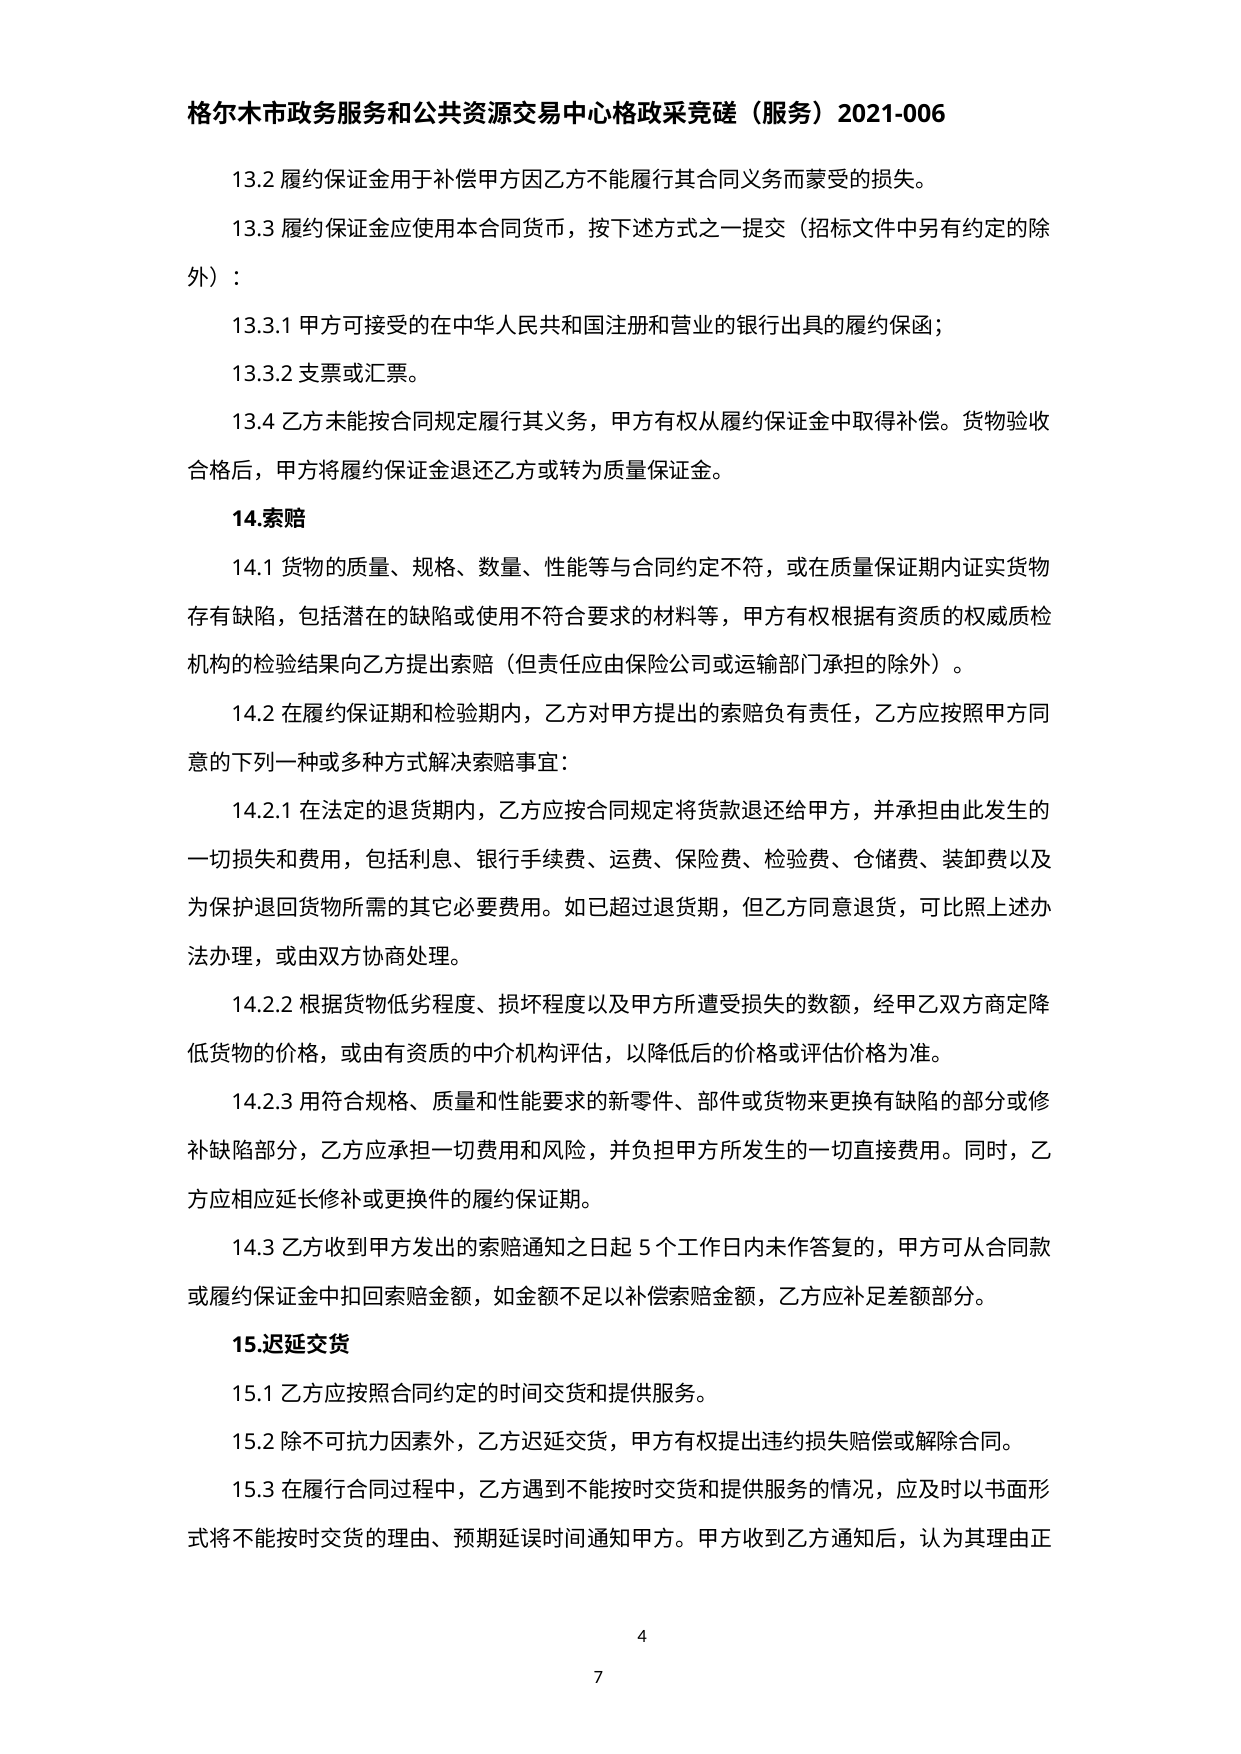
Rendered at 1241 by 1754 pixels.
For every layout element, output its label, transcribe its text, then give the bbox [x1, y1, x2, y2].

text 13.4 乙方未能按合同规定履行其义务，甲方有权从履约保证金中取得补偿。货物验收合格后，甲方将履约保证金退还乙方或转为质量保证金。 [187, 404, 1053, 485]
text 14.1 货物的质量、规格、数量、性能等与合同约定不符，或在质量保证期内证实货物存有缺陷，包括潜在的缺陷或使用不符合要求的材料等，甲方有权根据有资质的权威质检机构的检验结果向乙方提出索赔（但责任应由保险公司或运输部门承担的除外）。 [187, 549, 1053, 679]
text 14.2.3 用符合规格、质量和性能要求的新零件、部件或货物来更换有缺陷的部分或修补缺陷部分，乙方应承担一切费用和风险，并负担甲方所发生的一切直接费用。同时，乙方应相应延长修补或更换件的履约保证期。 [187, 1084, 1053, 1214]
text 15.2 除不可抗力因素外，乙方迟延交货，甲方有权提出违约损失赔偿或解除合同。 [187, 1424, 1053, 1456]
text 14.2 在履约保证期和检验期内，乙方对甲方提出的索赔负有责任，乙方应按照甲方同意的下列一种或多种方式解决索赔事宜： [187, 695, 1053, 777]
text 14.3 乙方收到甲方发出的索赔通知之日起5个工作日内未作答复的，甲方可从合同款或履约保证金中扣回索赔金额，如金额不足以补偿索赔金额，乙方应补足差额部分。 [187, 1230, 1053, 1311]
text 13.3.1 甲方可接受的在中华人民共和国注册和营业的银行出具的履约保函； [187, 307, 1053, 340]
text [187, 1472, 1053, 1553]
text 13.3.2 支票或汇票。 [187, 356, 1053, 388]
text 15.迟延交货 [187, 1327, 1053, 1359]
text 14.2.2 根据货物低劣程度、损坏程度以及甲方所遭受损失的数额，经甲乙双方商定降低货物的价格，或由有资质的中介机构评估，以降低后的价格或评估价格为准。 [187, 987, 1053, 1068]
text 13.3 履约保证金应使用本合同货币，按下述方式之一提交（招标文件中另有约定的除外）： [187, 210, 1053, 292]
text 14.索赔 [187, 501, 1053, 534]
text 14.2.1 在法定的退货期内，乙方应按合同规定将货款退还给甲方，并承担由此发生的一切损失和费用，包括利息、银行手续费、运费、保险费、检验费、仓储费、装卸费以及为保护退回货物所需的其它必要费用。如已超过退货期，但乙方同意退货，可比照上述办法办理，或由双方协商处理。 [187, 792, 1053, 971]
text 13.2 履约保证金用于补偿甲方因乙方不能履行其合同义务而蒙受的损失。 [187, 162, 1053, 194]
text 15.1 乙方应按照合同约定的时间交货和提供服务。 [187, 1375, 1053, 1408]
